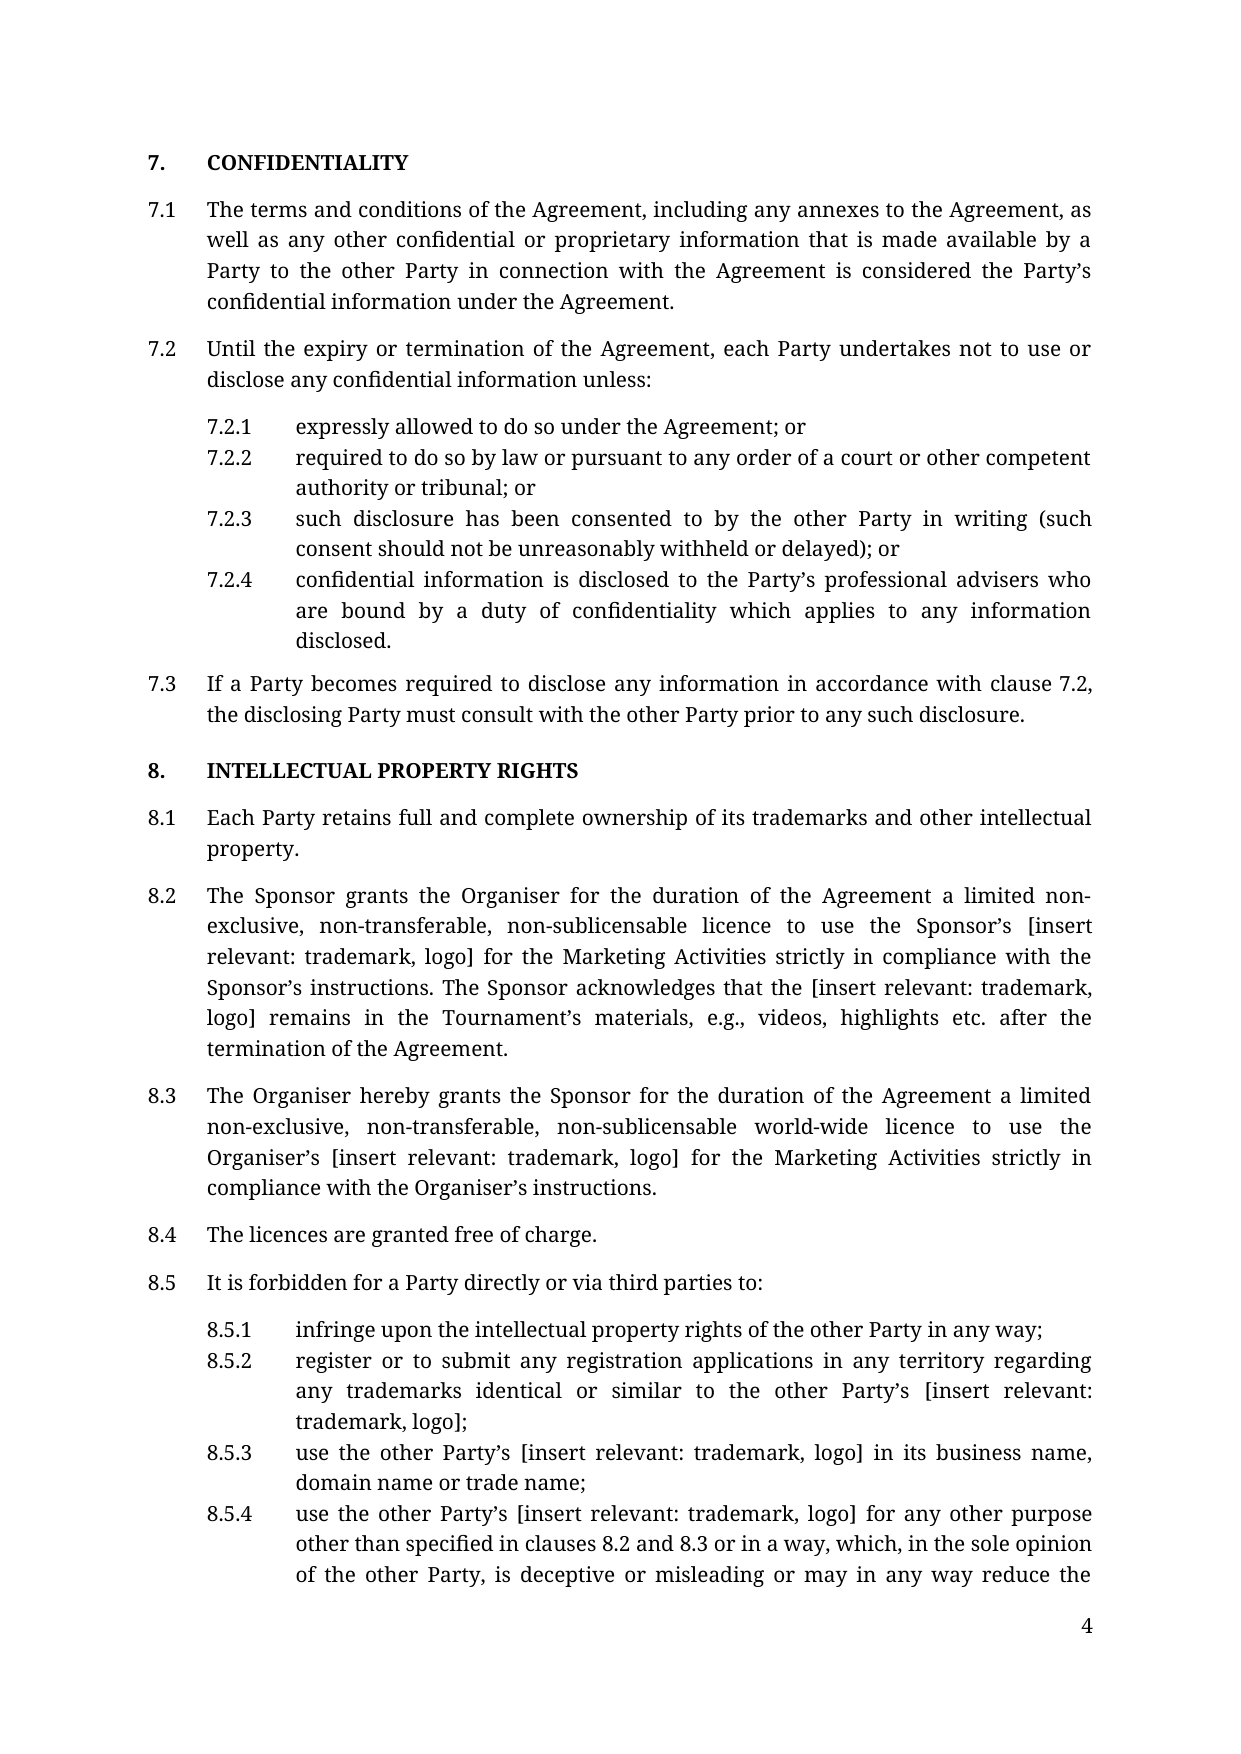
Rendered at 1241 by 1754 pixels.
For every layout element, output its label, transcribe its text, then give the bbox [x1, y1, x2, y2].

text register or to submit any registration applications in any territory regarding any trademarks identical or similar to the other Party’s [insert relevant: trademark, logo]; [207, 1346, 1093, 1435]
text The terms and conditions of the Agreement, including any annexes to the Agreement, as well as any other confidential or proprietary information that is made available by a Party to the other Party in connection with the Agreement is considered the Party’s confidential information under the Agreement. [148, 195, 1093, 315]
text expressly allowed to do so under the Agreement; or [207, 412, 1093, 440]
text such disclosure has been consented to by the other Party in writing (such consent should not be unreasonably withheld or delayed); or [207, 504, 1093, 563]
text use the other Party’s [insert relevant: trademark, logo] in its business name, domain name or trade name; [207, 1438, 1093, 1497]
text The Sponsor grants the Organiser for the duration of the Agreement a limited non-exclusive, non-transferable, non-sublicensable licence to use the Sponsor’s [insert relevant: trademark, logo] for the Marketing Activities strictly in compliance with the Sponsor’s instructions. The Sponsor acknowledges that the [insert relevant: trademark, logo] remains in the Tournament’s materials, e.g., videos, highlights etc. after the termination of the Agreement. [148, 881, 1093, 1062]
text Until the expiry or termination of the Agreement, each Party undertakes not to use or disclose any confidential information unless: [148, 334, 1093, 393]
text confidential information is disclosed to the Party’s professional advisers who are bound by a duty of confidentiality which applies to any information disclosed. [207, 565, 1093, 655]
text It is forbidden for a Party directly or via third parties to: [148, 1268, 1093, 1296]
text infringe upon the intellectual property rights of the other Party in any way; [207, 1315, 1093, 1343]
text If a Party becomes required to disclose any information in accordance with clause 7.2, the disclosing Party must consult with the other Party prior to any such disclosure. [148, 669, 1093, 728]
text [207, 1499, 1093, 1588]
text Each Party retains full and complete ownership of its trademarks and other intellectual property. [148, 803, 1093, 862]
text CONFIDENTIALITY [148, 148, 1093, 176]
text The Organiser hereby grants the Sponsor for the duration of the Agreement a limited non-exclusive, non-transferable, non-sublicensable world-wide licence to use the Organiser’s [insert relevant: trademark, logo] for the Marketing Activities strictly in compliance with the Organiser’s instructions. [148, 1081, 1093, 1202]
text The licences are granted free of charge. [148, 1221, 1093, 1249]
text required to do so by law or pursuant to any order of a court or other competent authority or tribunal; or [207, 443, 1093, 502]
text Intellectual pROPERTY RIGHTS [148, 756, 1093, 784]
